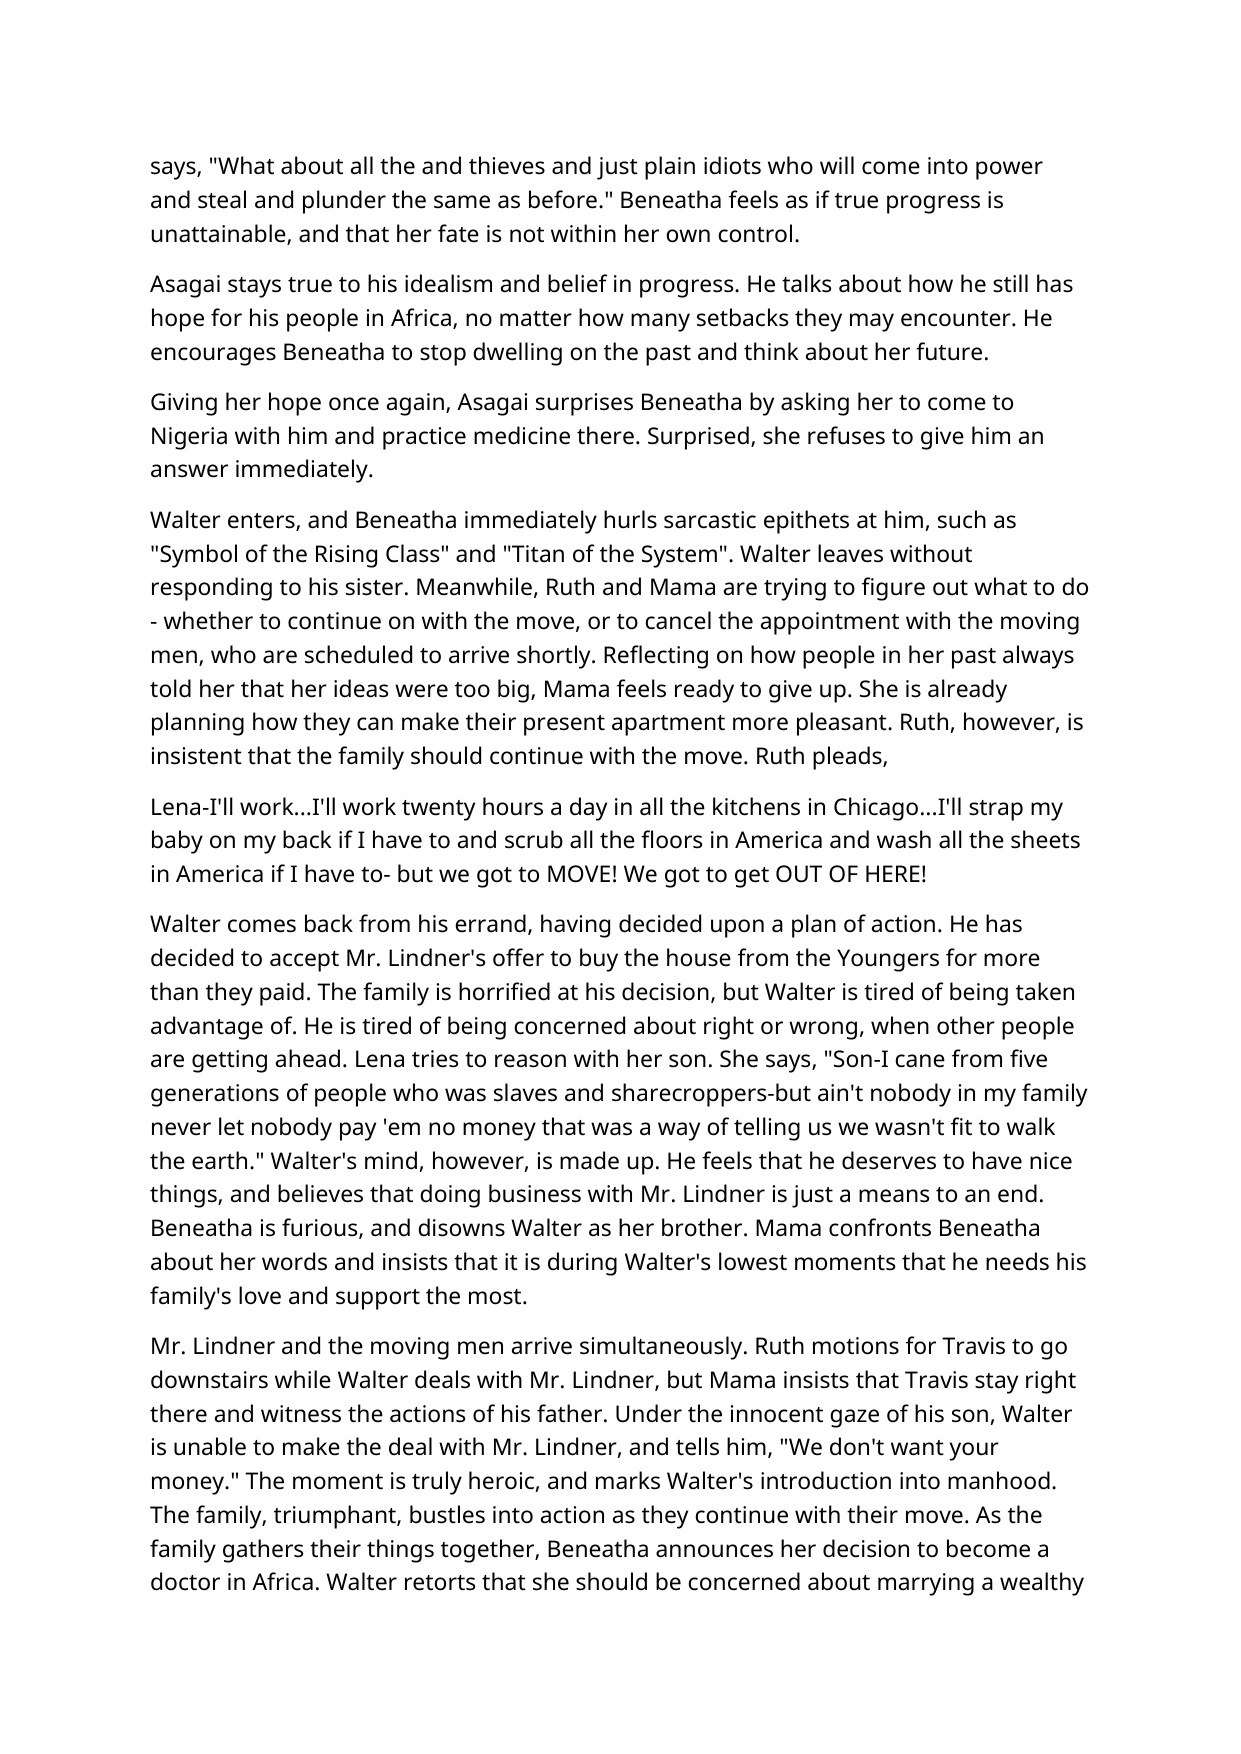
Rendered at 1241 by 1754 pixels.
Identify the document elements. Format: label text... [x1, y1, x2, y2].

text Giving her hope once again, Asagai surprises Beneatha by asking her to come to Nigeria with him and practice medicine there. Surprised, she refuses to give him an answer immediately. [150, 386, 1090, 484]
text Asagai stays true to his idealism and belief in progress. He talks about how he still has hope for his people in Africa, no matter how many setbacks they may encounter. He encourages Beneatha to stop dwelling on the past and think about her future. [150, 268, 1090, 367]
text Walter enters, and Beneatha immediately hurls sarcastic epithets at him, such as "Symbol of the Rising Class" and "Titan of the System". Walter leaves without responding to his sister. Meanwhile, Ruth and Mama are trying to figure out what to do - whether to continue on with the move, or to cancel the appointment with the moving men, who are scheduled to arrive shortly. Reflecting on how people in her past always told her that her ideas were too big, Mama feels ready to give up. She is already planning how they can make their present apartment more pleasant. Ruth, however, is insistent that the family should continue with the move. Ruth pleads, [150, 504, 1090, 771]
text Walter comes back from his errand, having decided upon a plan of action. He has decided to accept Mr. Lindner's offer to buy the house from the Youngers for more than they paid. The family is horrified at his decision, but Walter is tired of being taken advantage of. He is tired of being concerned about right or wrong, when other people are getting ahead. Lena tries to reason with her son. She says, "Son-I cane from five generations of people who was slaves and sharecroppers-but ain't nobody in my family never let nobody pay 'em no money that was a way of telling us we wasn't fit to walk the earth." Walter's mind, however, is made up. He feels that he deserves to have nice things, and believes that doing business with Mr. Lindner is just a means to an end. Beneatha is furious, and disowns Walter as her brother. Mama confronts Beneatha about her words and insists that it is during Walter's lowest moments that he needs his family's love and support the most. [150, 908, 1090, 1311]
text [150, 150, 1090, 249]
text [150, 1330, 1090, 1597]
text Lena-I'll work...I'll work twenty hours a day in all the kitchens in Chicago...I'll strap my baby on my back if I have to and scrub all the floors in America and wash all the sheets in America if I have to- but we got to MOVE! We got to get OUT OF HERE! [150, 790, 1090, 889]
